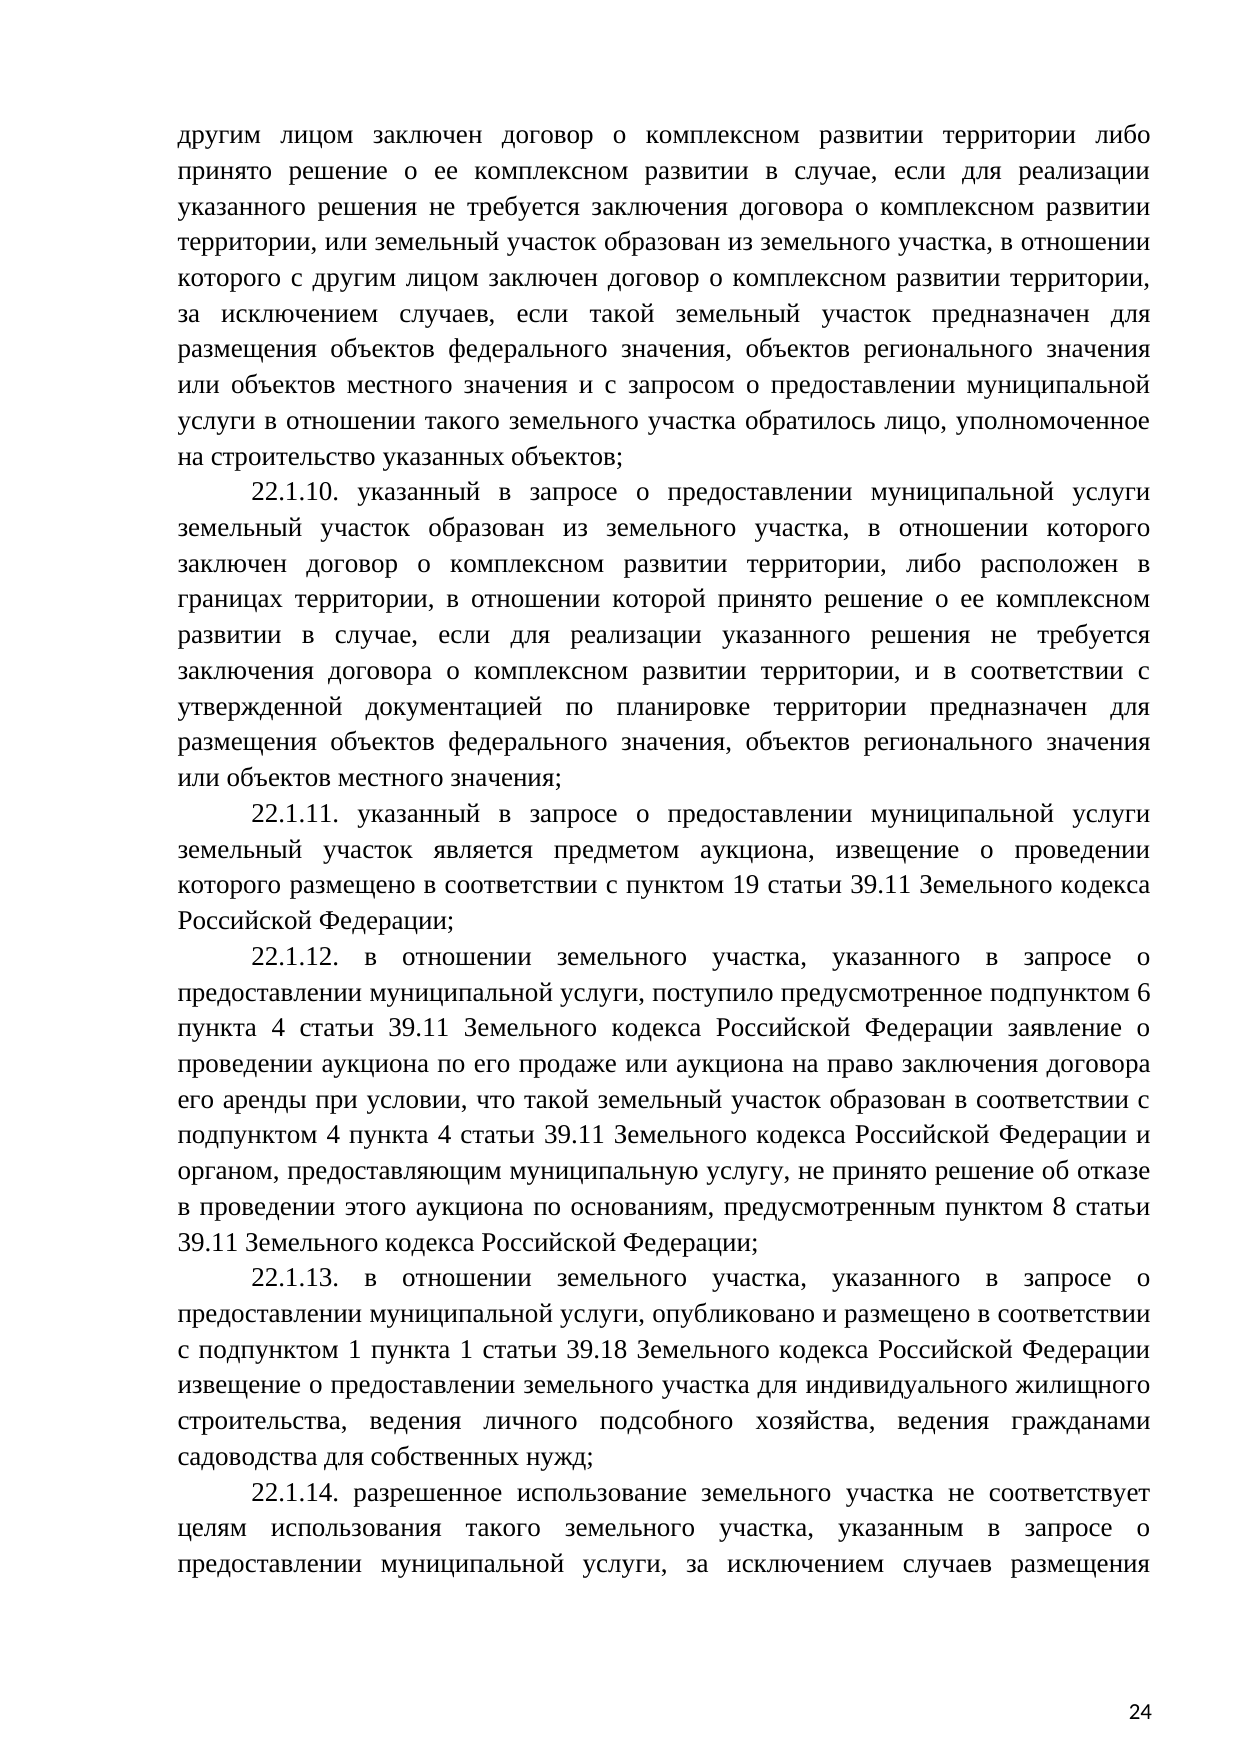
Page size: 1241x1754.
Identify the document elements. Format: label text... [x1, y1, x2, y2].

text 22.1.10. указанный в запросе о предоставлении муниципальной услуги земельный участок образован из земельного участка, в отношении которого заключен договор о комплексном развитии территории, либо расположен в границах территории, в отношении которой принято решение о ее комплексном развитии в случае, если для реализации указанного решения не требуется заключения договора о комплексном развитии территории, и в соответствии с утвержденной документацией по планировке территории предназначен для размещения объектов федерального значения, объектов регионального значения или объектов местного значения; [177, 475, 1152, 792]
text 22.1.12. в отношении земельного участка, указанного в запросе о предоставлении муниципальной услуги, поступило предусмотренное подпунктом 6 пункта 4 статьи 39.11 Земельного кодекса Российской Федерации заявление о проведении аукциона по его продаже или аукциона на право заключения договора его аренды при условии, что такой земельный участок образован в соответствии с подпунктом 4 пункта 4 статьи 39.11 Земельного кодекса Российской Федерации и органом, предоставляющим муниципальную услугу, не принято решение об отказе в проведении этого аукциона по основаниям, предусмотренным пунктом 8 статьи 39.11 Земельного кодекса Российской Федерации; [177, 940, 1152, 1257]
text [177, 1476, 1152, 1578]
text 22.1.13. в отношении земельного участка, указанного в запросе о предоставлении муниципальной услуги, опубликовано и размещено в соответствии с подпунктом 1 пункта 1 статьи 39.18 Земельного кодекса Российской Федерации извещение о предоставлении земельного участка для индивидуального жилищного строительства, ведения личного подсобного хозяйства, ведения гражданами садоводства для собственных нужд; [177, 1261, 1152, 1471]
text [177, 118, 1152, 471]
text 22.1.11. указанный в запросе о предоставлении муниципальной услуги земельный участок является предметом аукциона, извещение о проведении которого размещено в соответствии с пунктом 19 статьи 39.11 Земельного кодекса Российской Федерации; [177, 797, 1152, 935]
